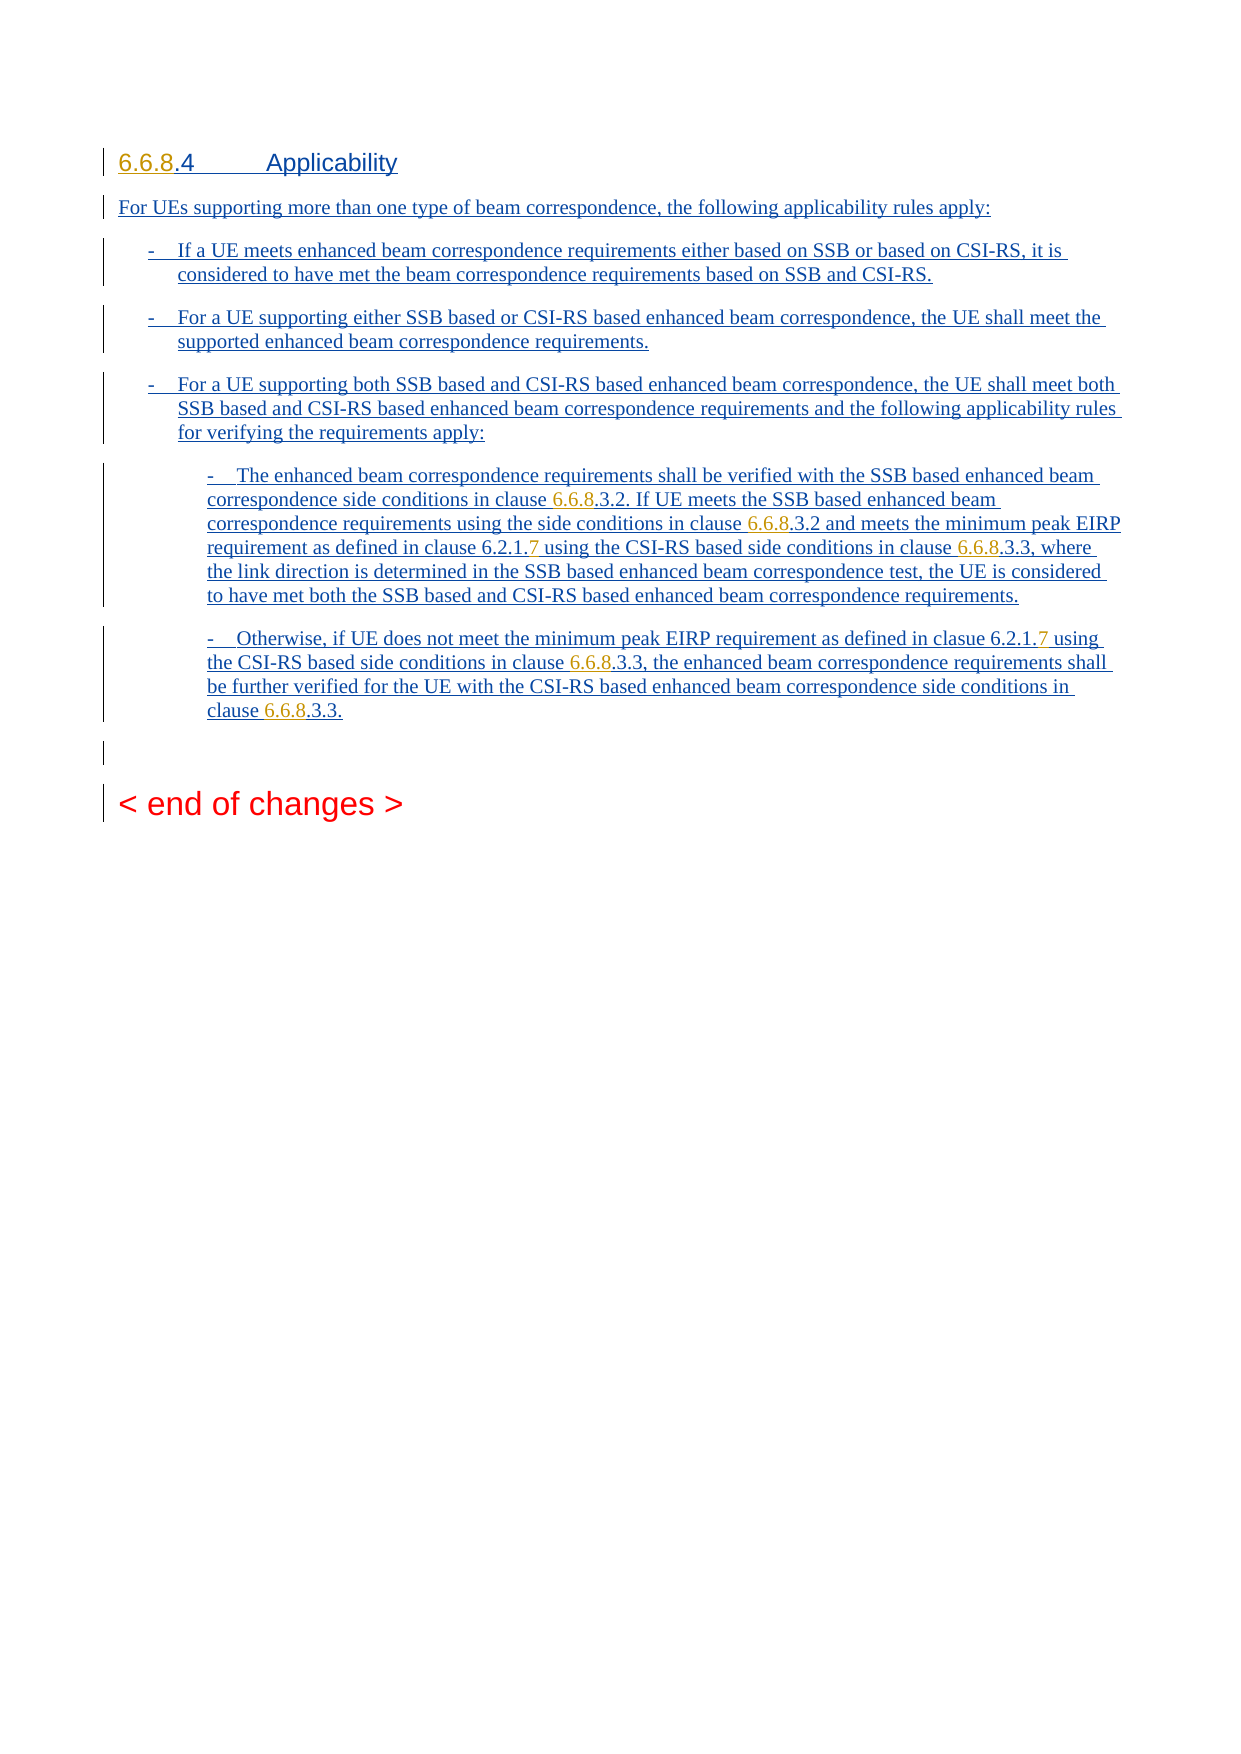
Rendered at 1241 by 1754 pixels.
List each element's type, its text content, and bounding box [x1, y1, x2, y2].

subtitle < end of changes > [118, 784, 1122, 822]
